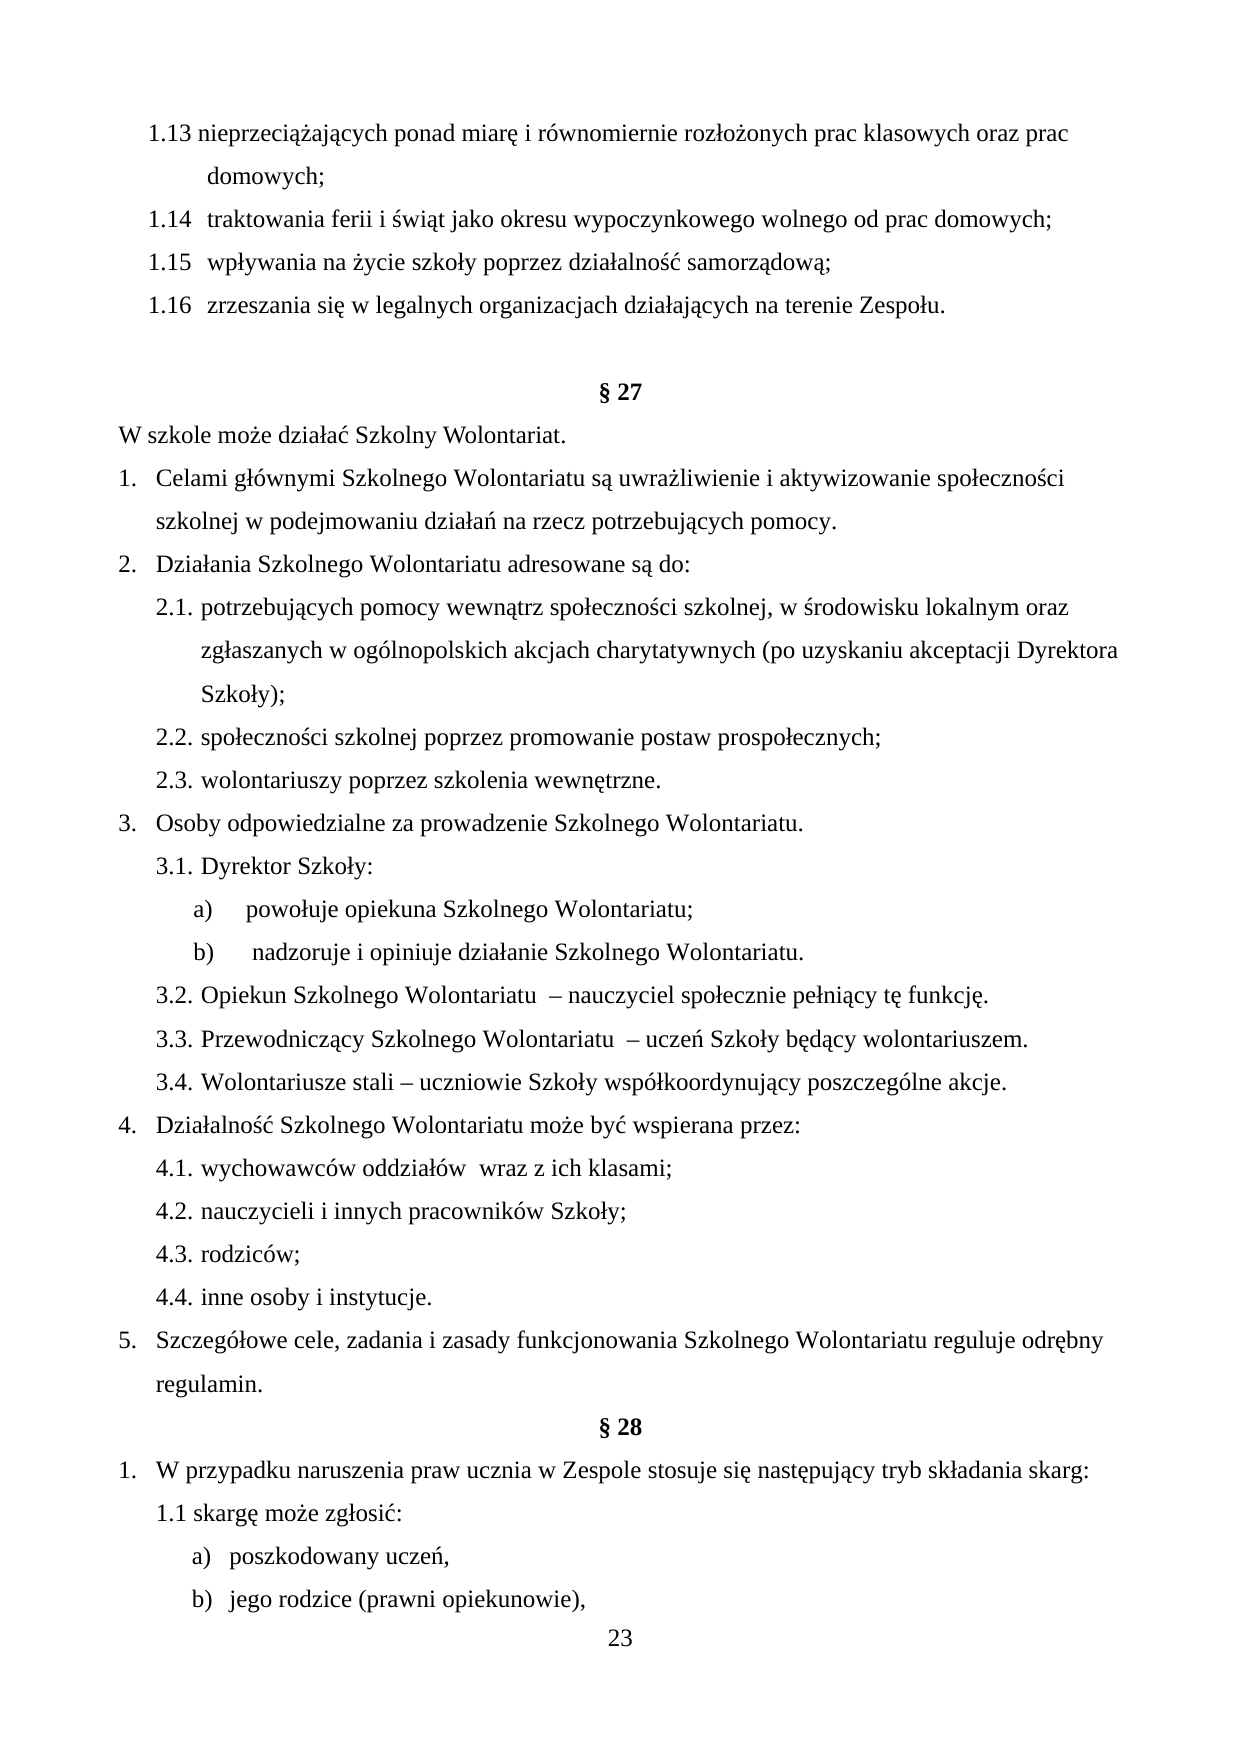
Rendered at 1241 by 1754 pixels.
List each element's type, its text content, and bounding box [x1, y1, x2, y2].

list zrzeszania się w legalnych organizacjach działających na terenie Zespołu. [148, 291, 1122, 319]
list rodziców; [156, 1239, 1122, 1268]
text § 27 [118, 377, 1122, 406]
list Działalność Szkolnego Wolontariatu może być wspierana przez: [118, 1110, 1122, 1139]
list Opiekun Szkolnego Wolontariatu – nauczyciel społecznie pełniący tę funkcję. [156, 981, 1122, 1009]
list Działania Szkolnego Wolontariatu adresowane są do: [118, 549, 1122, 578]
list nadzoruje i opiniuje działanie Szkolnego Wolontariatu. [193, 937, 1122, 966]
list wychowawców oddziałów wraz z ich klasami; [156, 1153, 1122, 1182]
list Wolontariusze stali – uczniowie Szkoły współkoordynujący poszczególne akcje. [156, 1067, 1122, 1096]
list poszkodowany uczeń, [192, 1541, 1122, 1570]
list traktowania ferii i świąt jako okresu wypoczynkowego wolnego od prac domowych; [148, 204, 1122, 233]
list powołuje opiekuna Szkolnego Wolontariatu; [193, 894, 1122, 923]
list wolontariuszy poprzez szkolenia wewnętrzne. [156, 765, 1122, 794]
list nauczycieli i innych pracowników Szkoły; [156, 1196, 1122, 1225]
list wpływania na życie szkoły poprzez działalność samorządową; [148, 247, 1122, 276]
list jego rodzice (prawni opiekunowie), [192, 1584, 1122, 1613]
list Szczegółowe cele, zadania i zasady funkcjonowania Szkolnego Wolontariatu reguluje odrębny regulamin. [118, 1326, 1122, 1397]
list W przypadku naruszenia praw ucznia w Zespole stosuje się następujący tryb składania skarg: [118, 1455, 1122, 1484]
list potrzebujących pomocy wewnątrz społeczności szkolnej, w środowisku lokalnym oraz zgłaszanych w ogólnopolskich akcjach charytatywnych (po uzyskaniu akceptacji Dyrektora Szkoły); [156, 592, 1122, 707]
list 1.13 nieprzeciążających ponad miarę i równomiernie rozłożonych prac klasowych oraz prac domowych; [148, 118, 1122, 190]
list społeczności szkolnej poprzez promowanie postaw prospołecznych; [156, 722, 1122, 751]
list Osoby odpowiedzialne za prowadzenie Szkolnego Wolontariatu. [118, 808, 1122, 837]
list skargę może zgłosić: [156, 1498, 1122, 1527]
list Celami głównymi Szkolnego Wolontariatu są uwrażliwienie i aktywizowanie społeczności szkolnej w podejmowaniu działań na rzecz potrzebujących pomocy. [118, 463, 1122, 535]
list Dyrektor Szkoły: [156, 851, 1122, 880]
text W szkole może działać Szkolny Wolontariat. [118, 420, 1122, 449]
text § 28 [118, 1412, 1122, 1441]
list Przewodniczący Szkolnego Wolontariatu – uczeń Szkoły będący wolontariuszem. [156, 1024, 1122, 1052]
list inne osoby i instytucje. [156, 1282, 1122, 1311]
